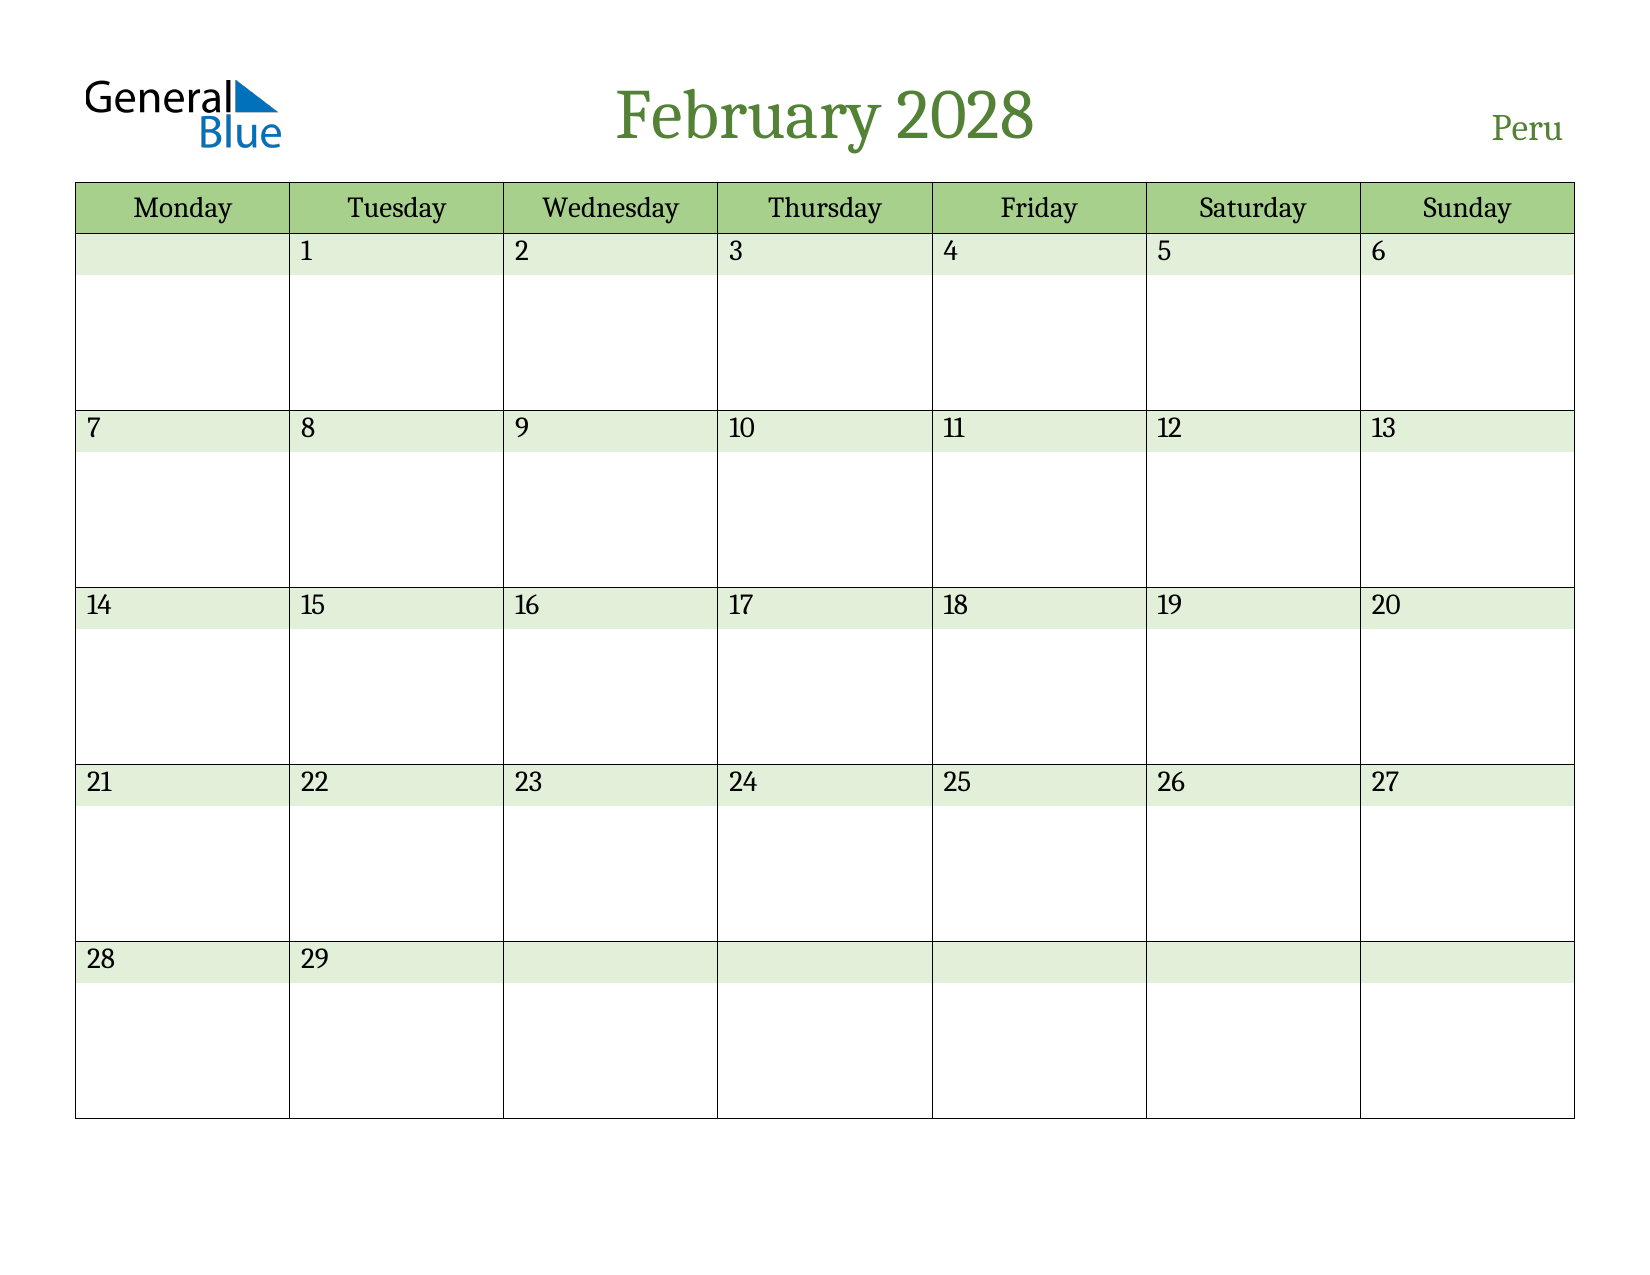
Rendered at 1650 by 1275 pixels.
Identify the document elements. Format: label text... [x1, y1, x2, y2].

table_cell [504, 452, 717, 587]
table_cell 16 [504, 588, 717, 629]
table_cell [933, 629, 1146, 764]
table_cell [290, 806, 503, 941]
table_cell [290, 275, 503, 410]
table_cell 4 [933, 234, 1146, 275]
table_cell [718, 275, 932, 410]
table_cell [718, 629, 932, 764]
table_cell [504, 629, 717, 764]
table_cell [933, 942, 1146, 983]
table_cell 25 [933, 765, 1146, 806]
table_cell Friday [933, 183, 1146, 233]
table_cell 2 [504, 234, 717, 275]
table_cell 26 [1147, 765, 1360, 806]
table_cell [76, 806, 289, 941]
table_cell 28 [76, 942, 289, 983]
table_cell 20 [1361, 588, 1574, 629]
table_header [76, 75, 503, 182]
table_cell 17 [718, 588, 932, 629]
table_cell Thursday [718, 183, 932, 233]
table_cell [933, 806, 1146, 941]
table_header February 2028 [504, 75, 1146, 182]
table_cell 8 [290, 411, 503, 452]
table_cell 23 [504, 765, 717, 806]
table_cell [718, 942, 932, 983]
table_cell [504, 275, 717, 410]
table_cell 22 [290, 765, 503, 806]
table_cell [718, 806, 932, 941]
table_cell 10 [718, 411, 932, 452]
table_header Peru [1146, 75, 1574, 182]
table_cell 3 [718, 234, 932, 275]
table_cell [1147, 629, 1360, 764]
table_cell 1 [290, 234, 503, 275]
table_cell [1361, 942, 1574, 983]
table_cell [504, 806, 717, 941]
table_cell 18 [933, 588, 1146, 629]
table_cell 19 [1147, 588, 1360, 629]
table_cell 13 [1361, 411, 1574, 452]
table_cell 9 [504, 411, 717, 452]
table_cell Sunday [1361, 183, 1574, 233]
table_cell 27 [1361, 765, 1574, 806]
table_cell [1361, 806, 1574, 941]
table_cell [1147, 452, 1360, 587]
table_cell 11 [933, 411, 1146, 452]
table_cell [1361, 275, 1574, 410]
table_cell [1361, 629, 1574, 764]
table_cell 14 [76, 588, 289, 629]
table_cell [1147, 275, 1360, 410]
table_cell [76, 452, 289, 587]
table_cell [1147, 983, 1360, 1118]
table_cell [504, 983, 717, 1118]
table_cell [933, 983, 1146, 1118]
table_cell [1147, 942, 1360, 983]
table_cell [76, 983, 289, 1118]
table_cell 6 [1361, 234, 1574, 275]
table_cell [933, 275, 1146, 410]
table_cell Wednesday [504, 183, 717, 233]
table_cell [290, 452, 503, 587]
table_cell Tuesday [290, 183, 503, 233]
table_cell [290, 983, 503, 1118]
table_cell [1147, 806, 1360, 941]
table_cell 12 [1147, 411, 1360, 452]
table_cell [718, 452, 932, 587]
table_cell 7 [76, 411, 289, 452]
table_cell [76, 275, 289, 410]
table_cell [1361, 452, 1574, 587]
table_cell Saturday [1147, 183, 1360, 233]
table_cell [290, 629, 503, 764]
table_cell [1361, 983, 1574, 1118]
table_cell 5 [1147, 234, 1360, 275]
table_cell 24 [718, 765, 932, 806]
table_cell 21 [76, 765, 289, 806]
table_cell [76, 234, 289, 275]
picture [86, 80, 281, 148]
table_cell [504, 942, 717, 983]
table_cell 15 [290, 588, 503, 629]
table_cell [933, 452, 1146, 587]
table_cell [718, 983, 932, 1118]
table_cell Monday [76, 183, 289, 233]
table_cell 29 [290, 942, 503, 983]
table_cell [76, 629, 289, 764]
